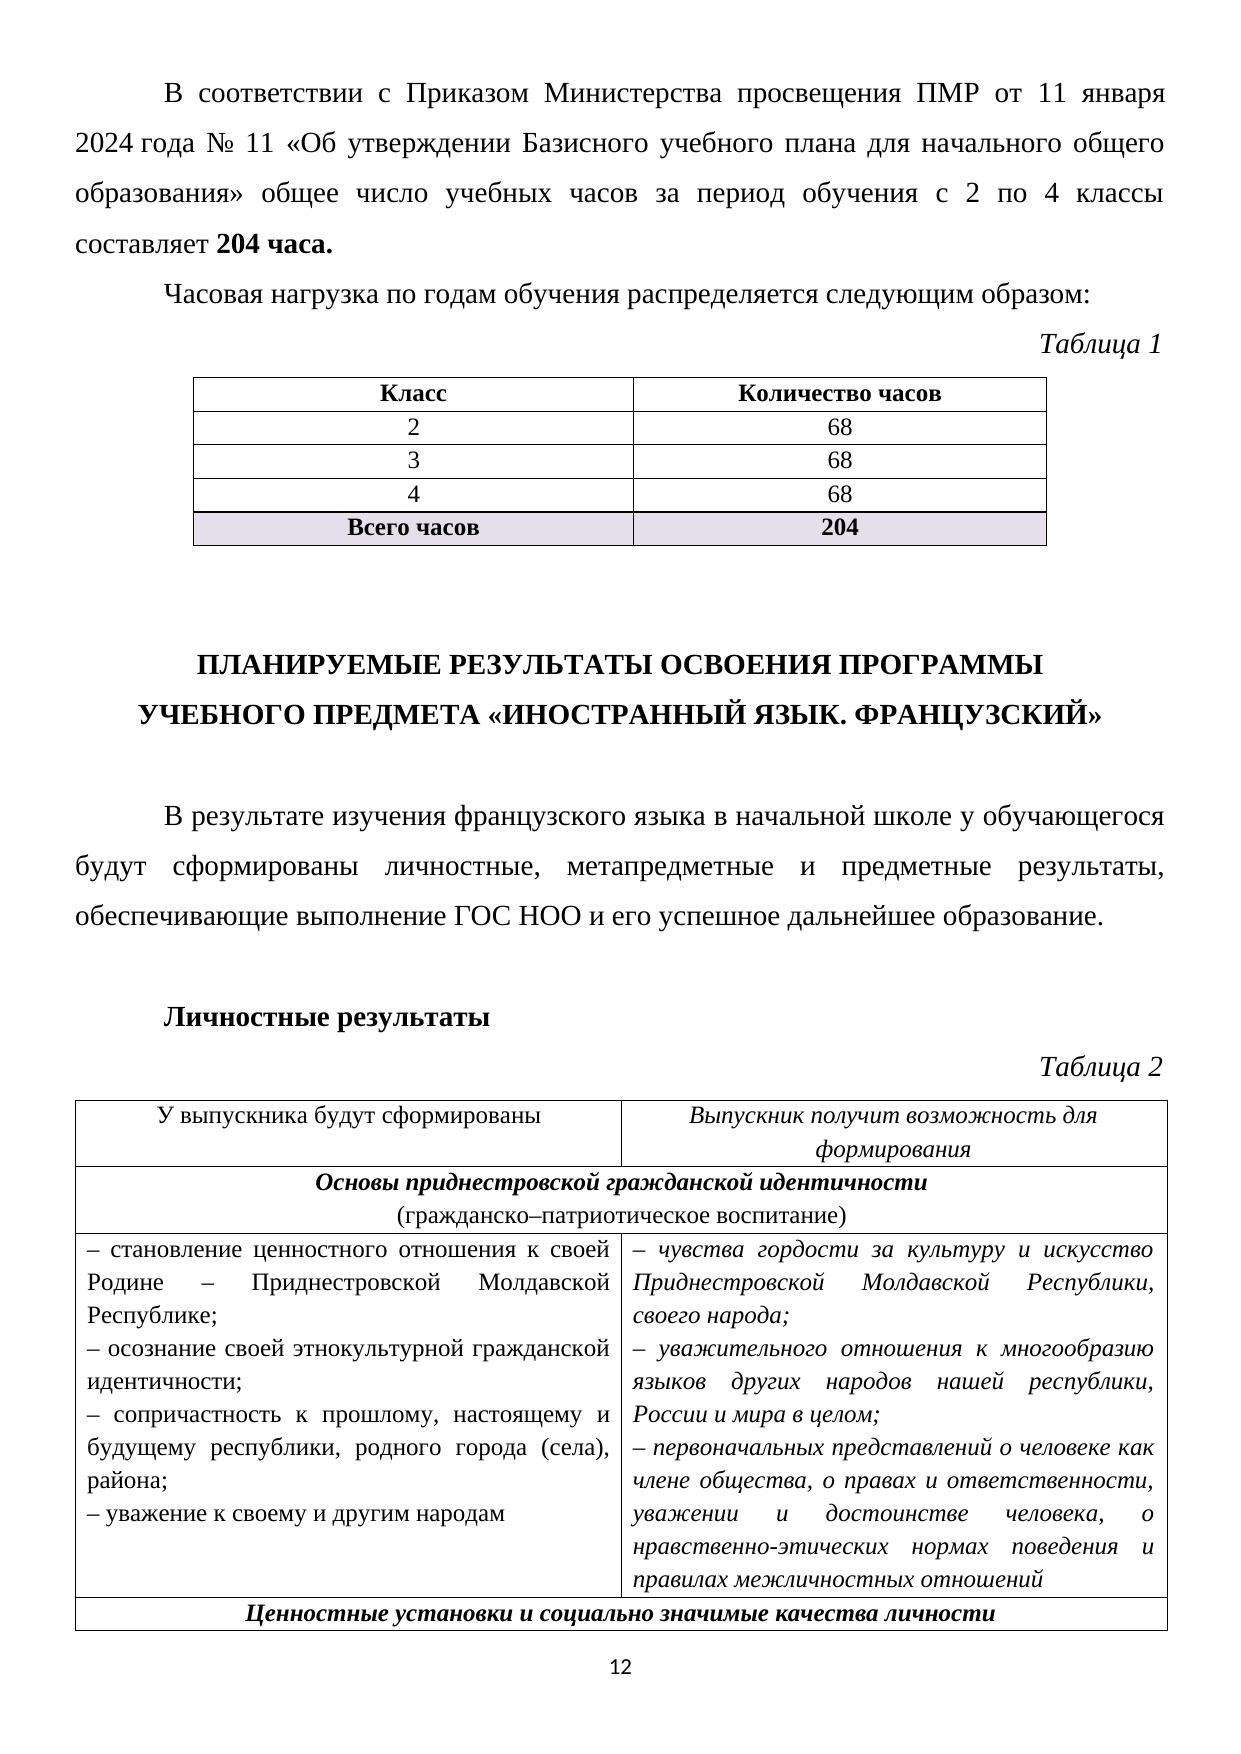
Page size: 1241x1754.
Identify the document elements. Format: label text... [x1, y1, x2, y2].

text Таблица 2 [75, 1049, 1165, 1083]
table_header Выпускник получит возможность для формирования [622, 1101, 1167, 1166]
text УЧЕБНОГО ПРЕДМЕТА «ИНОСТРАННЫЙ ЯЗЫК. ФРАНЦУЗСКИЙ» [75, 697, 1165, 731]
text Часовая нагрузка по годам обучения распределяется следующим образом: [75, 276, 1165, 310]
table_cell 68 [634, 479, 1046, 511]
table_header У выпускника будут сформированы [76, 1101, 621, 1166]
text ПЛАНИРУЕМЫЕ РЕЗУЛЬТАТЫ ОСВОЕНИЯ ПРОГРАММЫ [75, 647, 1165, 680]
table_cell 68 [634, 412, 1046, 444]
table_cell 204 [634, 513, 1046, 545]
text Личностные результаты [75, 999, 1165, 1032]
table_header Класс [194, 378, 633, 411]
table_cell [76, 1598, 1167, 1630]
text В соответствии с Приказом Министерства просвещения ПМР от 11 января 2024 года № 11 «Об утверждении Базисного учебного плана для начального общего образования» общее число учебных часов за период обучения с 2 по 4 классы составляет 204 часа. [75, 75, 1165, 259]
table_cell 3 [194, 445, 633, 478]
text Таблица 1 [75, 327, 1165, 360]
table_cell 2 [194, 412, 633, 444]
table_cell – чувства гордости за культуру и искусство Приднестровской Молдавской Республики, своего народа; – уважительного отношения к многообразию языков других народов нашей республики, России и мира в целом; – первоначальных представлений о человеке как члене общества, о правах и ответственности, уважении и достоинстве человека, о нравственно-этических нормах поведения и правилах межличностных отношений [622, 1234, 1167, 1597]
table_cell 68 [634, 445, 1046, 478]
table_cell Основы приднестровской гражданской идентичности (гражданско–патриотическое воспитание) [76, 1167, 1167, 1233]
table_header Количество часов [634, 378, 1046, 411]
table_cell – становление ценностного отношения к своей Родине – Приднестровской Молдавской Республике; – осознание своей этнокультурной гражданской идентичности; – сопричастность к прошлому, настоящему и будущему республики, родного города (села), района; – уважение к своему и другим народам [76, 1234, 621, 1597]
text В результате изучения французского языка в начальной школе у обучающегося будут сформированы личностные, метапредметные и предметные результаты, обеспечивающие выполнение ГОС НОО и его успешное дальнейшее образование. [75, 798, 1165, 932]
table_cell Всего часов [194, 513, 633, 545]
table_cell 4 [194, 479, 633, 511]
